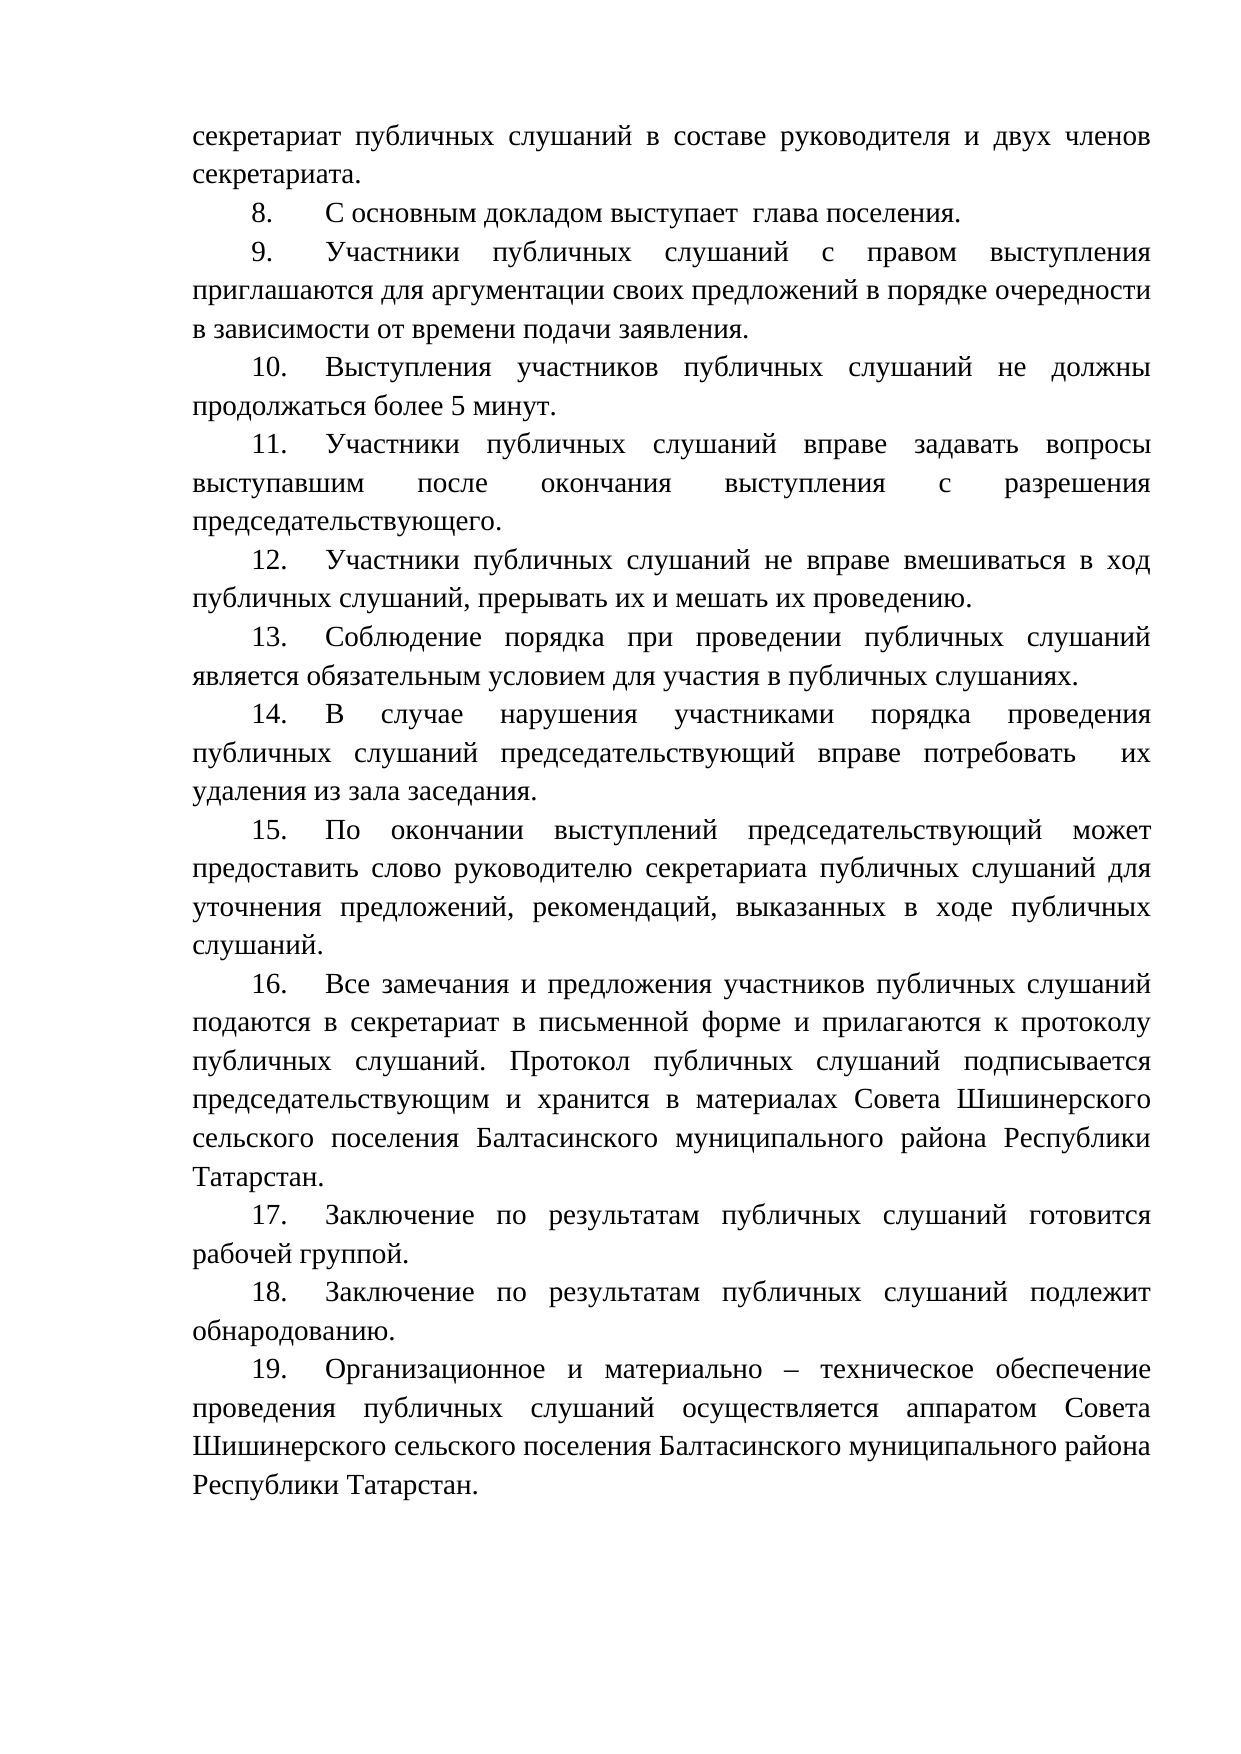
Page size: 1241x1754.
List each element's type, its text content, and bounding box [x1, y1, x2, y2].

list С основным докладом выступает глава поселения. [192, 195, 1152, 229]
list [192, 118, 1152, 190]
list Заключение по результатам публичных слушаний подлежит обнародованию. [192, 1274, 1152, 1346]
list Заключение по результатам публичных слушаний готовится рабочей группой. [192, 1197, 1152, 1269]
list Выступления участников публичных слушаний не должны продолжаться более 5 минут. [192, 349, 1152, 421]
list Все замечания и предложения участников публичных слушаний подаются в секретариат в письменной форме и прилагаются к протоколу публичных слушаний. Протокол публичных слушаний подписывается председательствующим и хранится в материалах Совета Шишинерского сельского поселения Балтасинского муниципального района Республики Татарстан. [192, 966, 1152, 1192]
list По окончании выступлений председательствующий может предоставить слово руководителю секретариата публичных слушаний для уточнения предложений, рекомендаций, выказанных в ходе публичных слушаний. [192, 812, 1152, 961]
list Участники публичных слушаний с правом выступления приглашаются для аргументации своих предложений в порядке очередности в зависимости от времени подачи заявления. [192, 234, 1152, 344]
list В случае нарушения участниками порядка проведения публичных слушаний председательствующий вправе потребовать их удаления из зала заседания. [192, 696, 1152, 807]
list Участники публичных слушаний не вправе вмешиваться в ход публичных слушаний, прерывать их и мешать их проведению. [192, 542, 1152, 614]
list Соблюдение порядка при проведении публичных слушаний является обязательным условием для участия в публичных слушаниях. [192, 619, 1152, 691]
list Участники публичных слушаний вправе задавать вопросы выступавшим после окончания выступления с разрешения председательствующего. [192, 426, 1152, 537]
list Организационное и материально – техническое обеспечение проведения публичных слушаний осуществляется аппаратом Совета Шишинерского сельского поселения Балтасинского муниципального района Республики Татарстан. [192, 1351, 1152, 1501]
